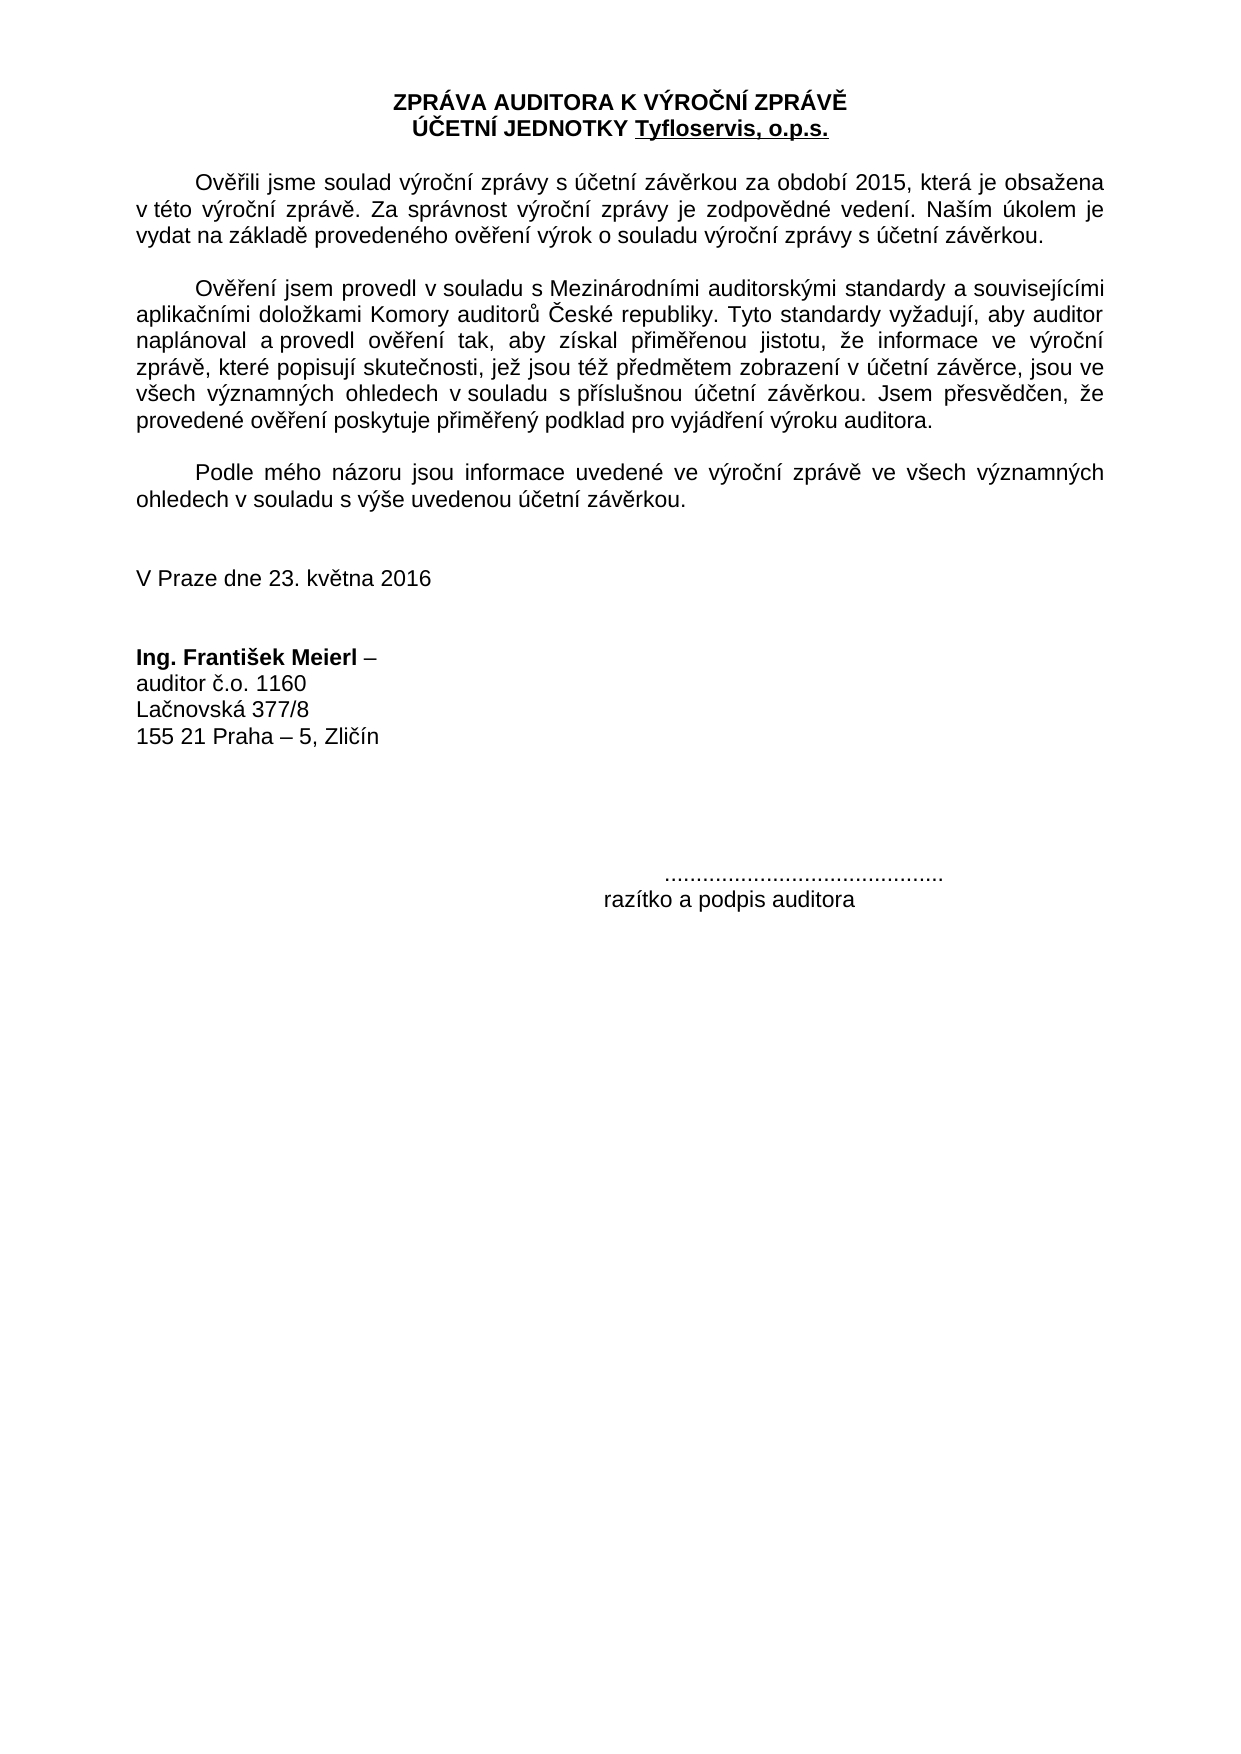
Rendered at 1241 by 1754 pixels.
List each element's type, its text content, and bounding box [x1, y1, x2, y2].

text ÚČETNÍ JEDNOTKY Tyfloservis, o.p.s. [136, 115, 1104, 141]
text Lačnovská 377/8 [136, 696, 1104, 723]
text ............................................ razítko a podpis auditora [136, 859, 1104, 939]
text ZPRÁVA AUDITORA K VÝROČNÍ ZPRÁVĚ [136, 89, 1104, 115]
text 155 21 Praha – 5, Zličín [136, 723, 1104, 749]
text Podle mého názoru jsou informace uvedené ve výroční zprávě ve všech významných ohledech v souladu s výše uvedenou účetní závěrkou. [136, 459, 1104, 512]
text Ověřili jsme soulad výroční zprávy s účetní závěrkou za období 2015, která je obsažena v této výroční zprávě. Za správnost výroční zprávy je zodpovědné vedení. Naším úkolem je vydat na základě provedeného ověření výrok o souladu výroční zprávy s účetní závěrkou. [136, 169, 1104, 248]
text V Praze dne 23. května 2016 [136, 565, 1104, 591]
text Ing. František Meierl – [136, 644, 1104, 670]
text Ověření jsem provedl v souladu s Mezinárodními auditorskými standardy a souvisejícími aplikačními doložkami Komory auditorů České republiky. Tyto standardy vyžadují, aby auditor naplánoval a provedl ověření tak, aby získal přiměřenou jistotu, že informace ve výroční zprávě, které popisují skutečnosti, jež jsou též předmětem zobrazení v účetní závěrce, jsou ve všech významných ohledech v souladu s příslušnou účetní závěrkou. Jsem přesvědčen, že provedené ověření poskytuje přiměřený podklad pro vyjádření výroku auditora. [136, 275, 1104, 433]
text auditor č.o. 1160 [136, 670, 1104, 696]
